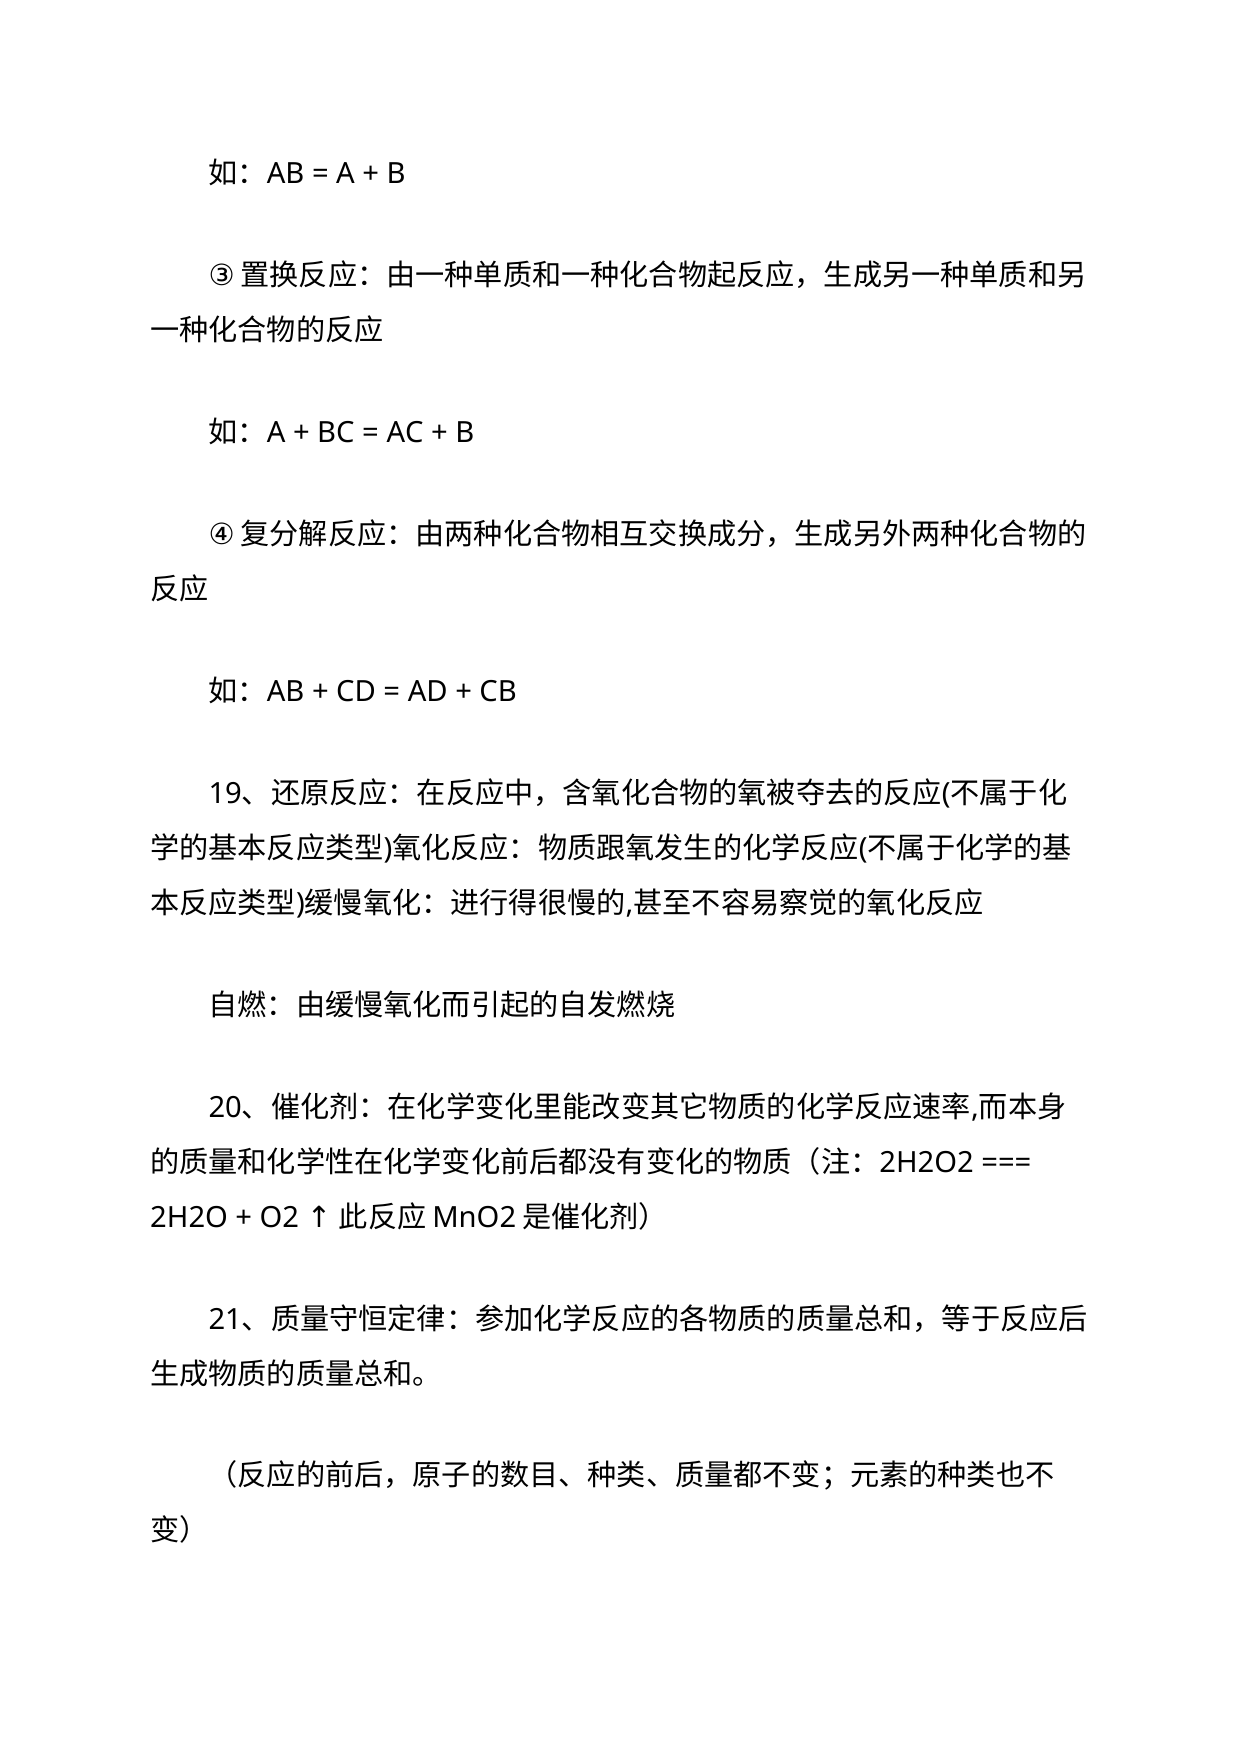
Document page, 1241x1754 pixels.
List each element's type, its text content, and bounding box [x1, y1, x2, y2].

text （反应的前后，原子的数目、种类、质量都不变；元素的种类也不变） [150, 1452, 1090, 1549]
text ④复分解反应：由两种化合物相互交换成分，生成另外两种化合物的反应 [150, 511, 1090, 608]
text 如：AB + CD = AD + CB [150, 667, 1090, 710]
text ③置换反应：由一种单质和一种化合物起反应，生成另一种单质和另一种化合物的反应 [150, 252, 1090, 349]
text 自燃：由缓慢氧化而引起的自发燃烧 [150, 981, 1090, 1024]
text 如：A + BC = AC + B [150, 409, 1090, 451]
text 19、还原反应：在反应中，含氧化合物的氧被夺去的反应(不属于化学的基本反应类型)氧化反应：物质跟氧发生的化学反应(不属于化学的基本反应类型)缓慢氧化：进行得很慢的,甚至不容易察觉的氧化反应 [150, 769, 1090, 922]
text 21、质量守恒定律：参加化学反应的各物质的质量总和，等于反应后生成物质的质量总和。 [150, 1295, 1090, 1392]
text 如：AB = A + B [150, 150, 1090, 192]
text 20、催化剂：在化学变化里能改变其它物质的化学反应速率,而本身的质量和化学性在化学变化前后都没有变化的物质（注：2H2O2 === 2H2O + O2 ↑ 此反应MnO2是催化剂） [150, 1083, 1090, 1236]
